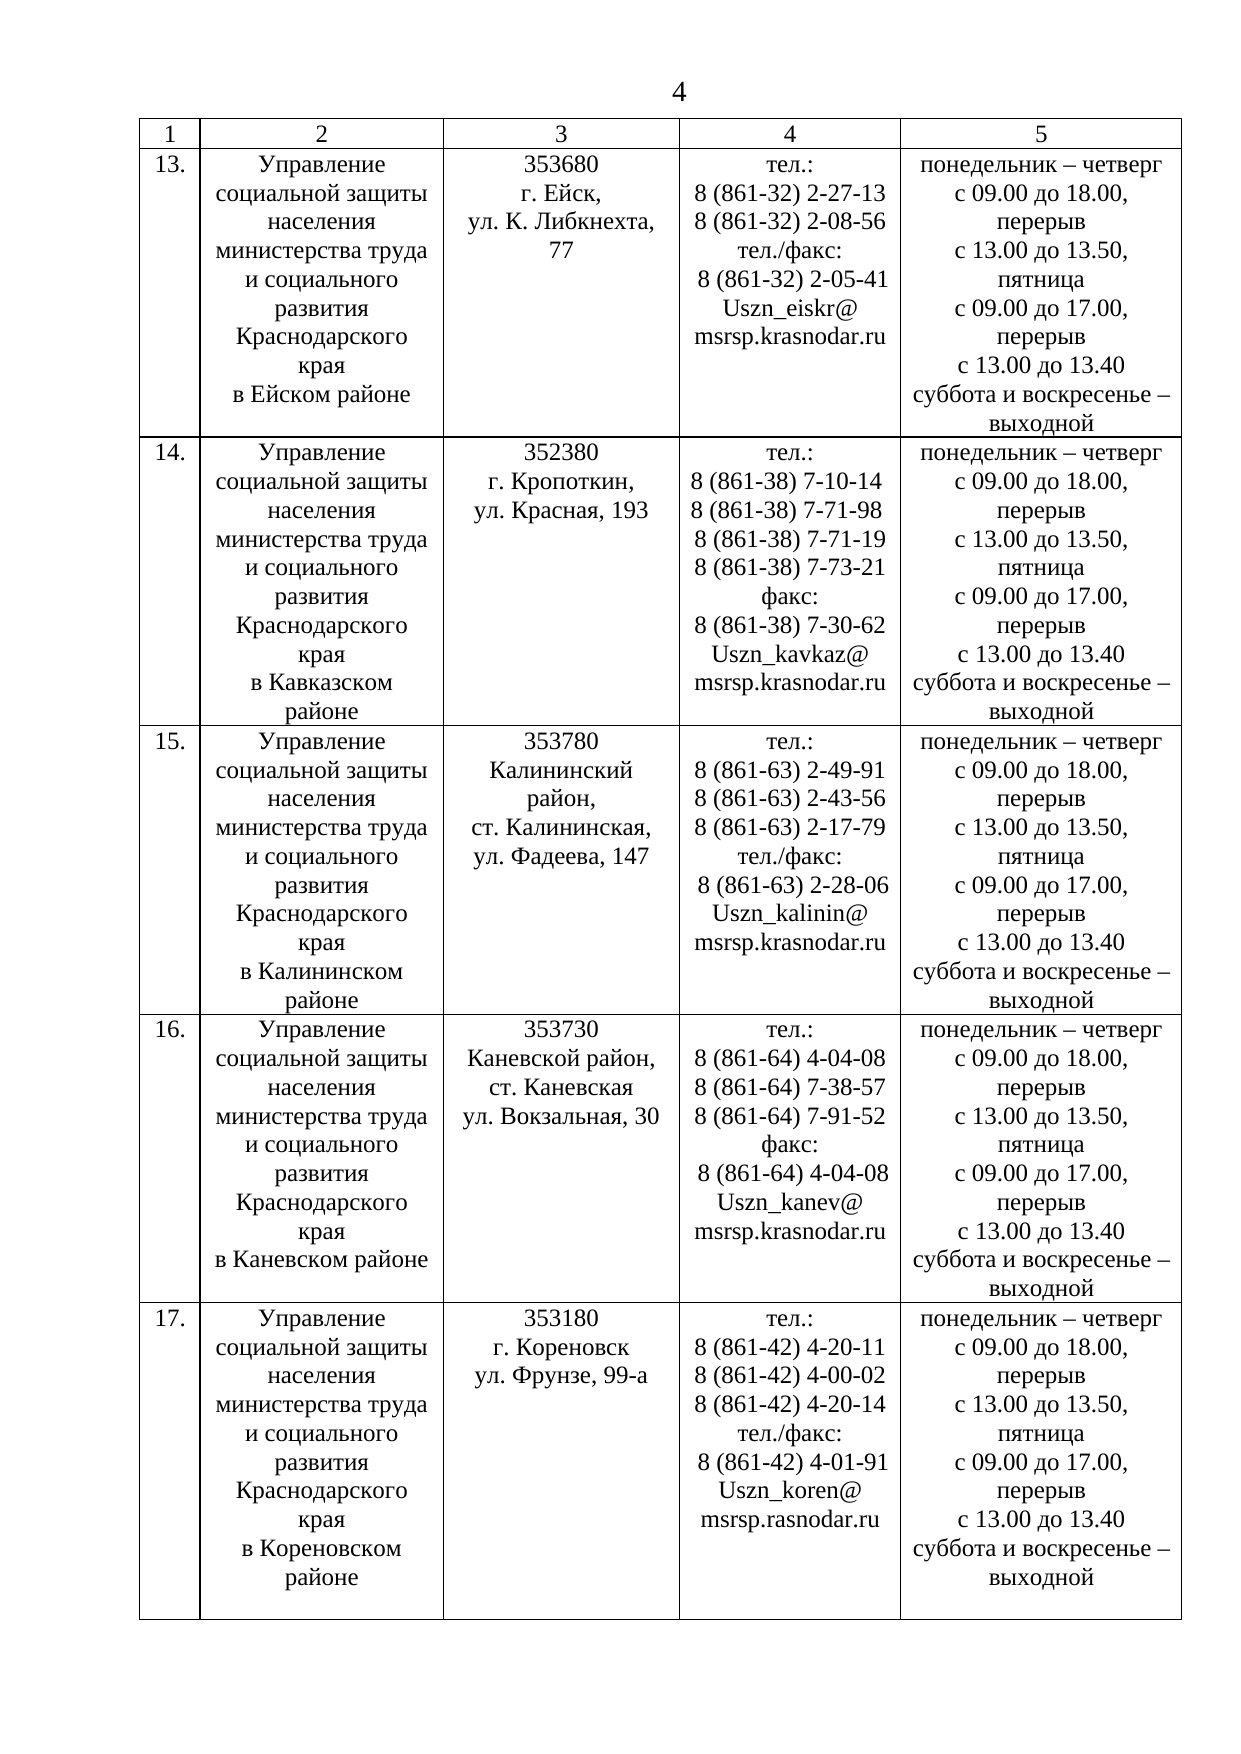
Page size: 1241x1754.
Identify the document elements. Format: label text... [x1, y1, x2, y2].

table_cell 15. [140, 726, 199, 1013]
table_cell 353680 г. Ейск, ул. К. Либкнехта, 77 [444, 149, 679, 436]
table_cell тел.: 8 (861-63) 2-49-91 8 (861-63) 2-43-56 8 (861-63) 2-17-79 тел./факс: 8 (861-63) 2-28-06 Uszn_kalinin@ msrsp.krasnodar.ru [680, 726, 900, 1013]
table_cell 2 [201, 119, 443, 148]
table_cell 1 [140, 119, 199, 148]
table_cell 16. [140, 1015, 199, 1302]
table_cell 5 [901, 119, 1181, 148]
table_cell Управление социальной защиты населения министерства труда и социального развития Краснодарского края в Каневском районе [201, 1015, 443, 1302]
table_cell тел.: 8 (861-38) 7-10-14 8 (861-38) 7-71-98 8 (861-38) 7-71-19 8 (861-38) 7-73-21 факс: 8 (861-38) 7-30-62 Uszn_kavkaz@ msrsp.krasnodar.ru [680, 438, 900, 725]
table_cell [901, 149, 1181, 436]
table_cell 353180 г. Кореновск ул. Фрунзе, 99-а [444, 1303, 679, 1619]
table_cell Управление социальной защиты населения министерства труда и социального развития Краснодарского края в Калининском районе [201, 726, 443, 1013]
table_cell тел.: 8 (861-32) 2-27-13 8 (861-32) 2-08-56 тел./факс: 8 (861-32) 2-05-41 Uszn_eiskr@ msrsp.krasnodar.ru [680, 149, 900, 436]
table_cell 352380 г. Кропоткин, ул. Красная, 193 [444, 438, 679, 725]
table_cell 353780 Калининский район, ст. Калининская, ул. Фадеева, 147 [444, 726, 679, 1013]
table_cell 17. [140, 1303, 199, 1619]
table_cell Управление социальной защиты населения министерства труда и социального развития Краснодарского края в Ейском районе [201, 149, 443, 436]
table_cell 353730 Каневской район, ст. Каневская ул. Вокзальная, 30 [444, 1015, 679, 1302]
table_cell 13. [140, 149, 199, 436]
table_cell тел.: 8 (861-64) 4-04-08 8 (861-64) 7-38-57 8 (861-64) 7-91-52 факс: 8 (861-64) 4-04-08 Uszn_kanev@ msrsp.krasnodar.ru [680, 1015, 900, 1302]
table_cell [901, 1303, 1181, 1619]
table_cell тел.: 8 (861-42) 4-20-11 8 (861-42) 4-00-02 8 (861-42) 4-20-14 тел./факс: 8 (861-42) 4-01-91 Uszn_koren@ msrsp.rasnodar.ru [680, 1303, 900, 1619]
table_cell 14. [140, 438, 199, 725]
table_cell 4 [680, 119, 900, 148]
table_cell 3 [444, 119, 679, 148]
table_cell Управление социальной защиты населения министерства труда и социального развития Краснодарского края в Кавказском районе [201, 438, 443, 725]
table_cell Управление социальной защиты населения министерства труда и социального развития Краснодарского края в Кореновском районе [201, 1303, 443, 1619]
